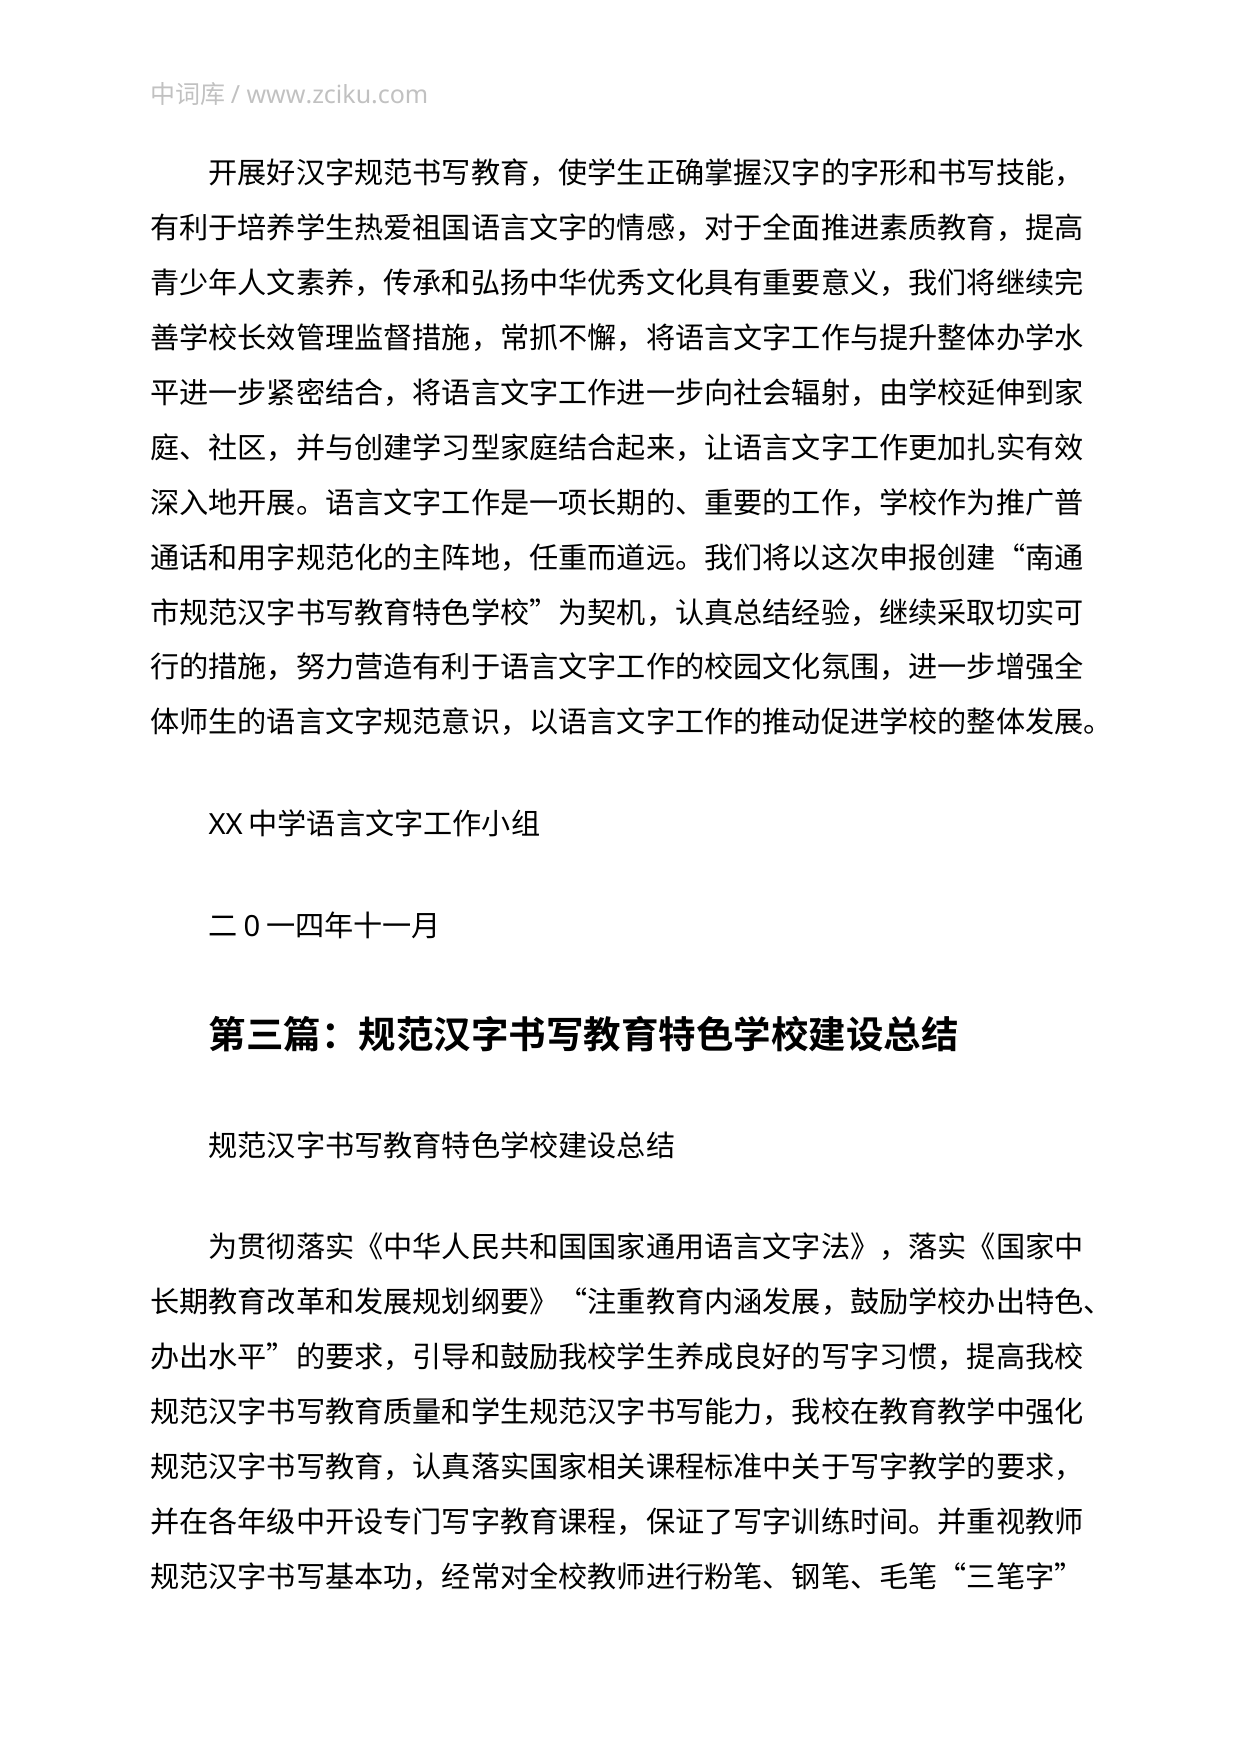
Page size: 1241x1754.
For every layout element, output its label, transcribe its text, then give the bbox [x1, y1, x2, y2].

text 第三篇：规范汉字书写教育特色学校建设总结 [150, 1005, 1090, 1059]
text 二0一四年十一月 [150, 903, 1090, 945]
text 规范汉字书写教育特色学校建设总结 [150, 1122, 1090, 1164]
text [150, 1224, 1090, 1596]
text 开展好汉字规范书写教育，使学生正确掌握汉字的字形和书写技能，有利于培养学生热爱祖国语言文字的情感，对于全面推进素质教育，提高青少年人文素养，传承和弘扬中华优秀文化具有重要意义，我们将继续完善学校长效管理监督措施，常抓不懈，将语言文字工作与提升整体办学水平进一步紧密结合，将语言文字工作进一步向社会辐射，由学校延伸到家庭、社区，并与创建学习型家庭结合起来，让语言文字工作更加扎实有效深入地开展。语言文字工作是一项长期的、重要的工作，学校作为推广普通话和用字规范化的主阵地，任重而道远。我们将以这次申报创建“南通市规范汉字书写教育特色学校”为契机，认真总结经验，继续采取切实可行的措施，努力营造有利于语言文字工作的校园文化氛围，进一步增强全体师生的语言文字规范意识，以语言文字工作的推动促进学校的整体发展。 [150, 150, 1090, 741]
text XX中学语言文字工作小组 [150, 801, 1090, 843]
